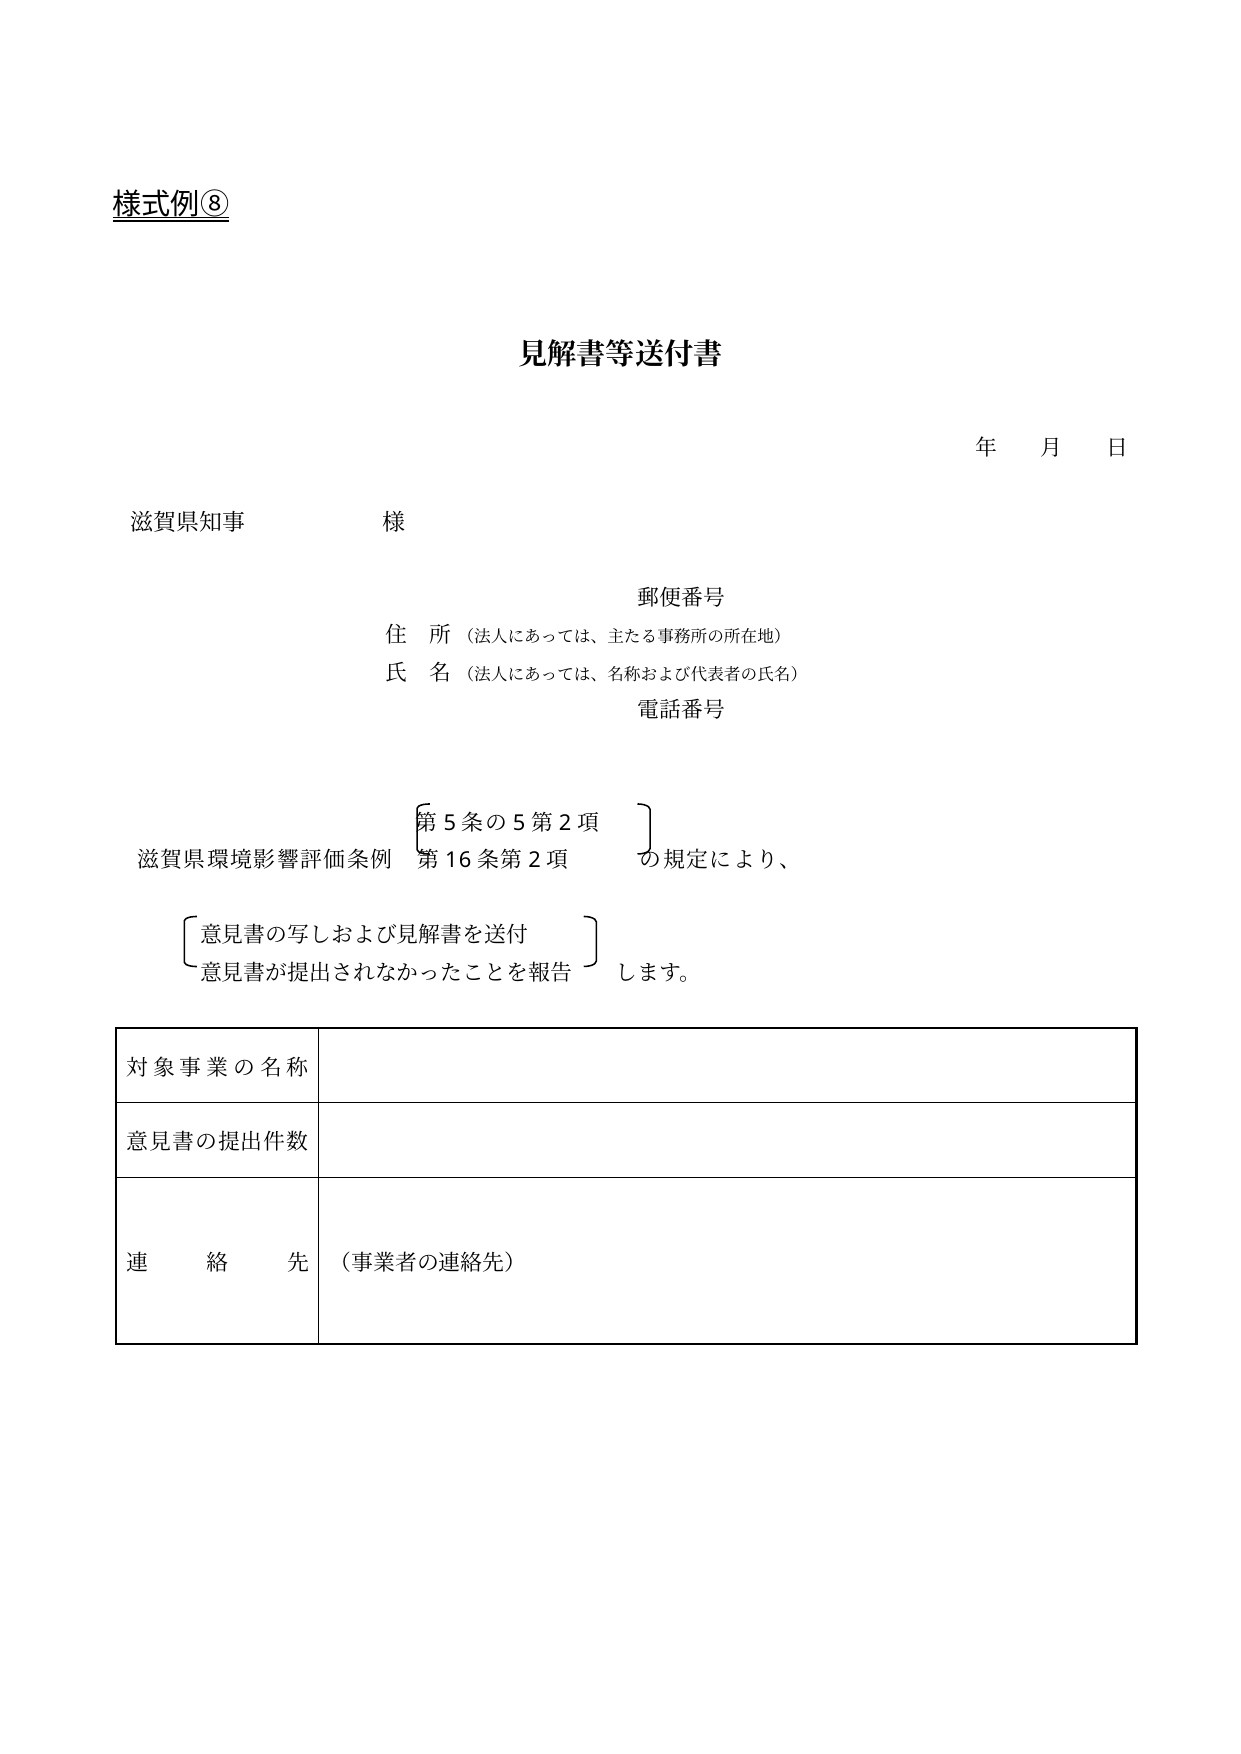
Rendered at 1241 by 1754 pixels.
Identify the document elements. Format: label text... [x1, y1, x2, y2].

text 第5条の5第2項 [112, 802, 1128, 839]
table_cell 連絡先 [117, 1178, 318, 1343]
text 氏 名 （法人にあっては、名称および代表者の氏名） [112, 652, 1128, 689]
text 意見書の写しおよび見解書を送付 [112, 914, 1128, 952]
table_cell [319, 1103, 1135, 1177]
text 滋賀県環境影響評価条例 第16条第2項 の規定により、 [112, 839, 1128, 877]
table_cell （事業者の連絡先） [319, 1178, 1135, 1343]
text 見解書等送付書 [112, 314, 1128, 389]
text 電話番号 [112, 689, 1128, 727]
text 住 所 （法人にあっては、主たる事務所の所在地） [112, 614, 1128, 652]
text 滋賀県知事 様 [112, 502, 1128, 539]
table_cell 意見書の提出件数 [117, 1103, 318, 1177]
text 意見書が提出されなかったことを報告 します。 [112, 952, 1128, 989]
table_header [319, 1029, 1135, 1102]
text 様式例⑧ [112, 164, 1128, 239]
text 郵便番号 [112, 577, 1128, 614]
text 年 月 日 [112, 427, 1128, 464]
table_header 対象事業の名称 [117, 1029, 318, 1102]
